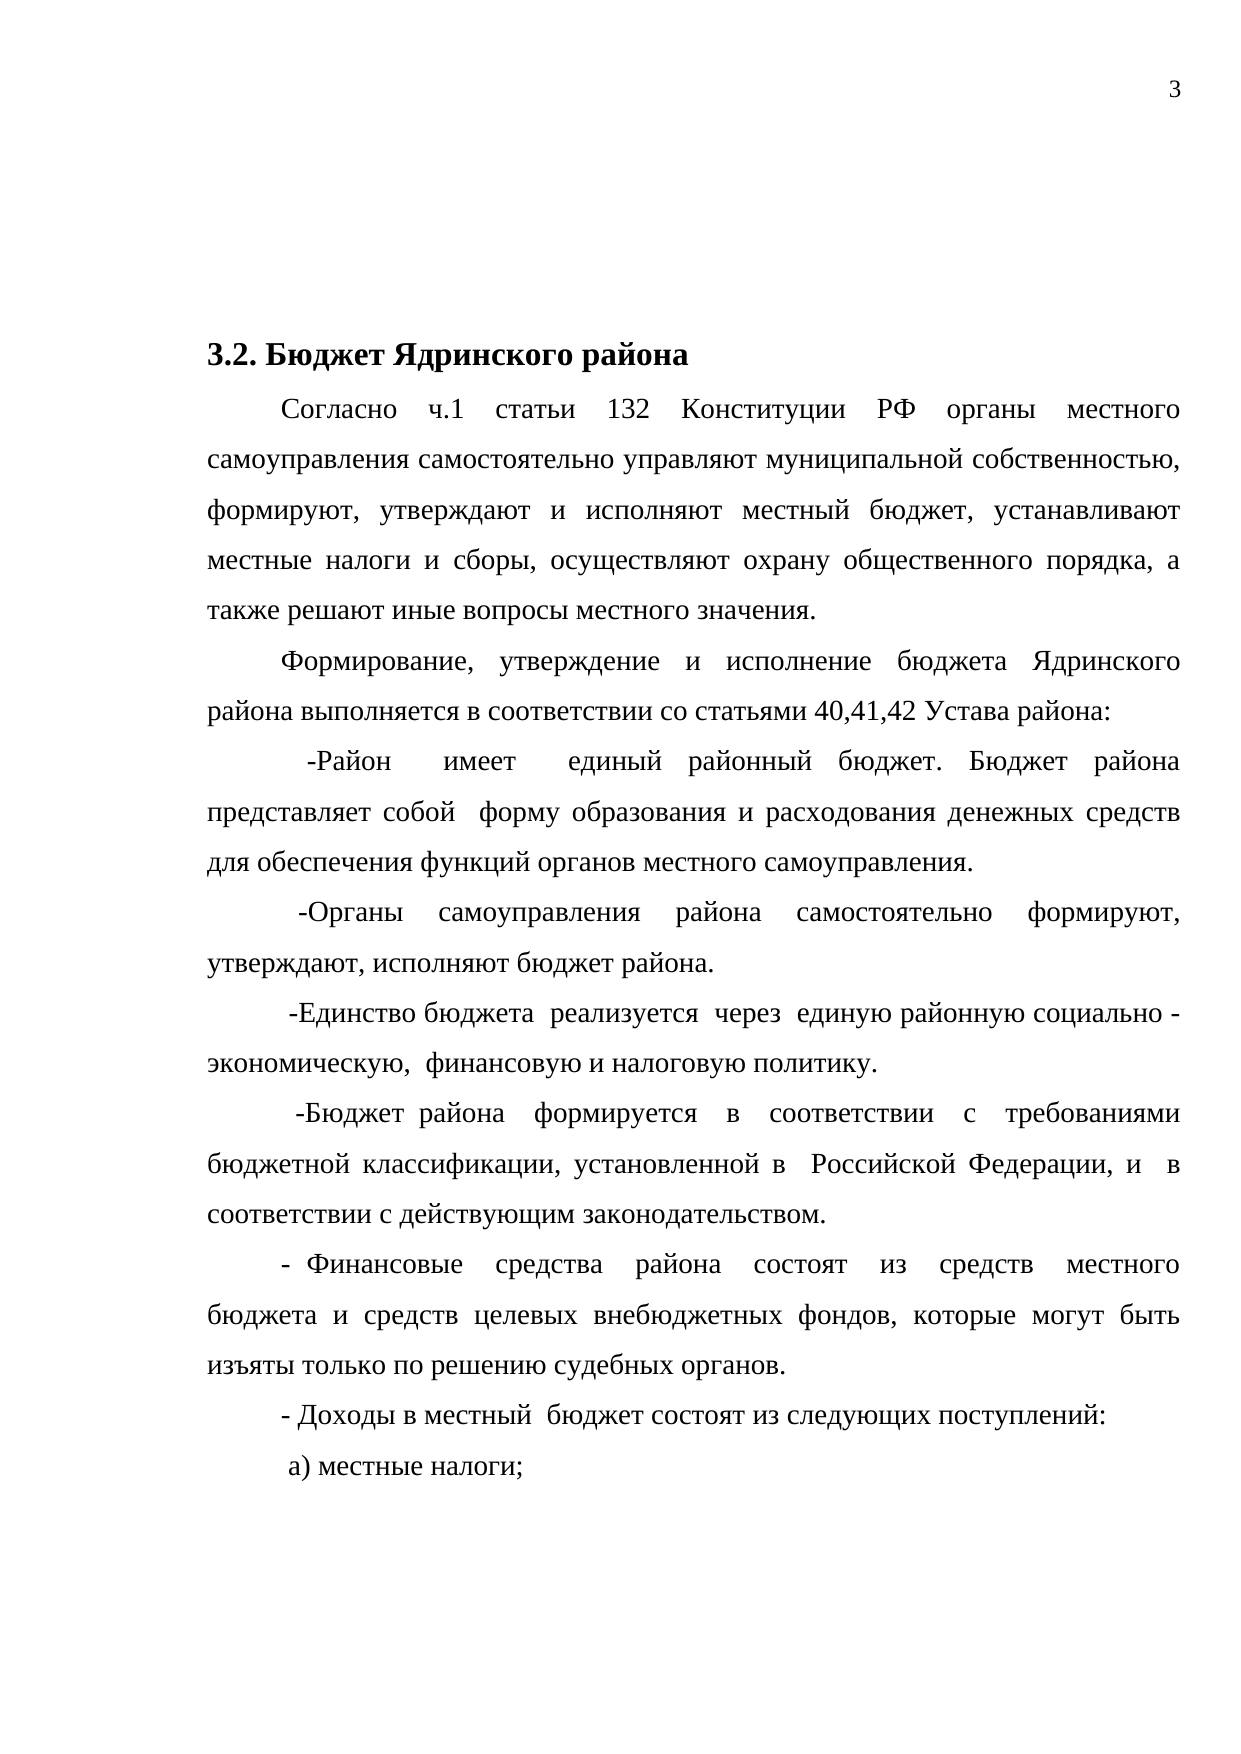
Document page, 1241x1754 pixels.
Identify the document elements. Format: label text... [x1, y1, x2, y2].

text 3.2. Бюджет Ядринского района [207, 334, 1181, 372]
text Формирование, утверждение и исполнение бюджета Ядринского района выполняется в соответствии со статьями 40,41,42 Устава района: [207, 643, 1181, 727]
text -Органы самоуправления района самостоятельно формируют, утверждают, исполняют бюджет района. [207, 894, 1181, 978]
text - Финансовые средства района состоят из средств местного бюджета и средств целевых внебюджетных фондов, которые могут быть изъяты только по решению судебных органов. [207, 1247, 1181, 1381]
text - Доходы в местный бюджет состоят из следующих поступлений: [207, 1397, 1181, 1431]
text -Район имеет единый районный бюджет. Бюджет района представляет собой форму образования и расходования денежных средств для обеспечения функций органов местного самоуправления. [207, 743, 1181, 878]
text -Единство бюджета реализуется через единую районную социально - экономическую, финансовую и налоговую политику. [207, 995, 1181, 1079]
text -Бюджет района формируется в соответствии с требованиями бюджетной классификации, установленной в Российской Федерации, и в соответствии с действующим законодательством. [207, 1096, 1181, 1230]
text а) местные налоги; [207, 1448, 1181, 1481]
text Согласно ч.1 статьи 132 Конституции РФ органы местного самоуправления самостоятельно управляют муниципальной собственностью, формируют, утверждают и исполняют местный бюджет, устанавливают местные налоги и сборы, осуществляют охрану общественного порядка, а также решают иные вопросы местного значения. [207, 391, 1181, 626]
